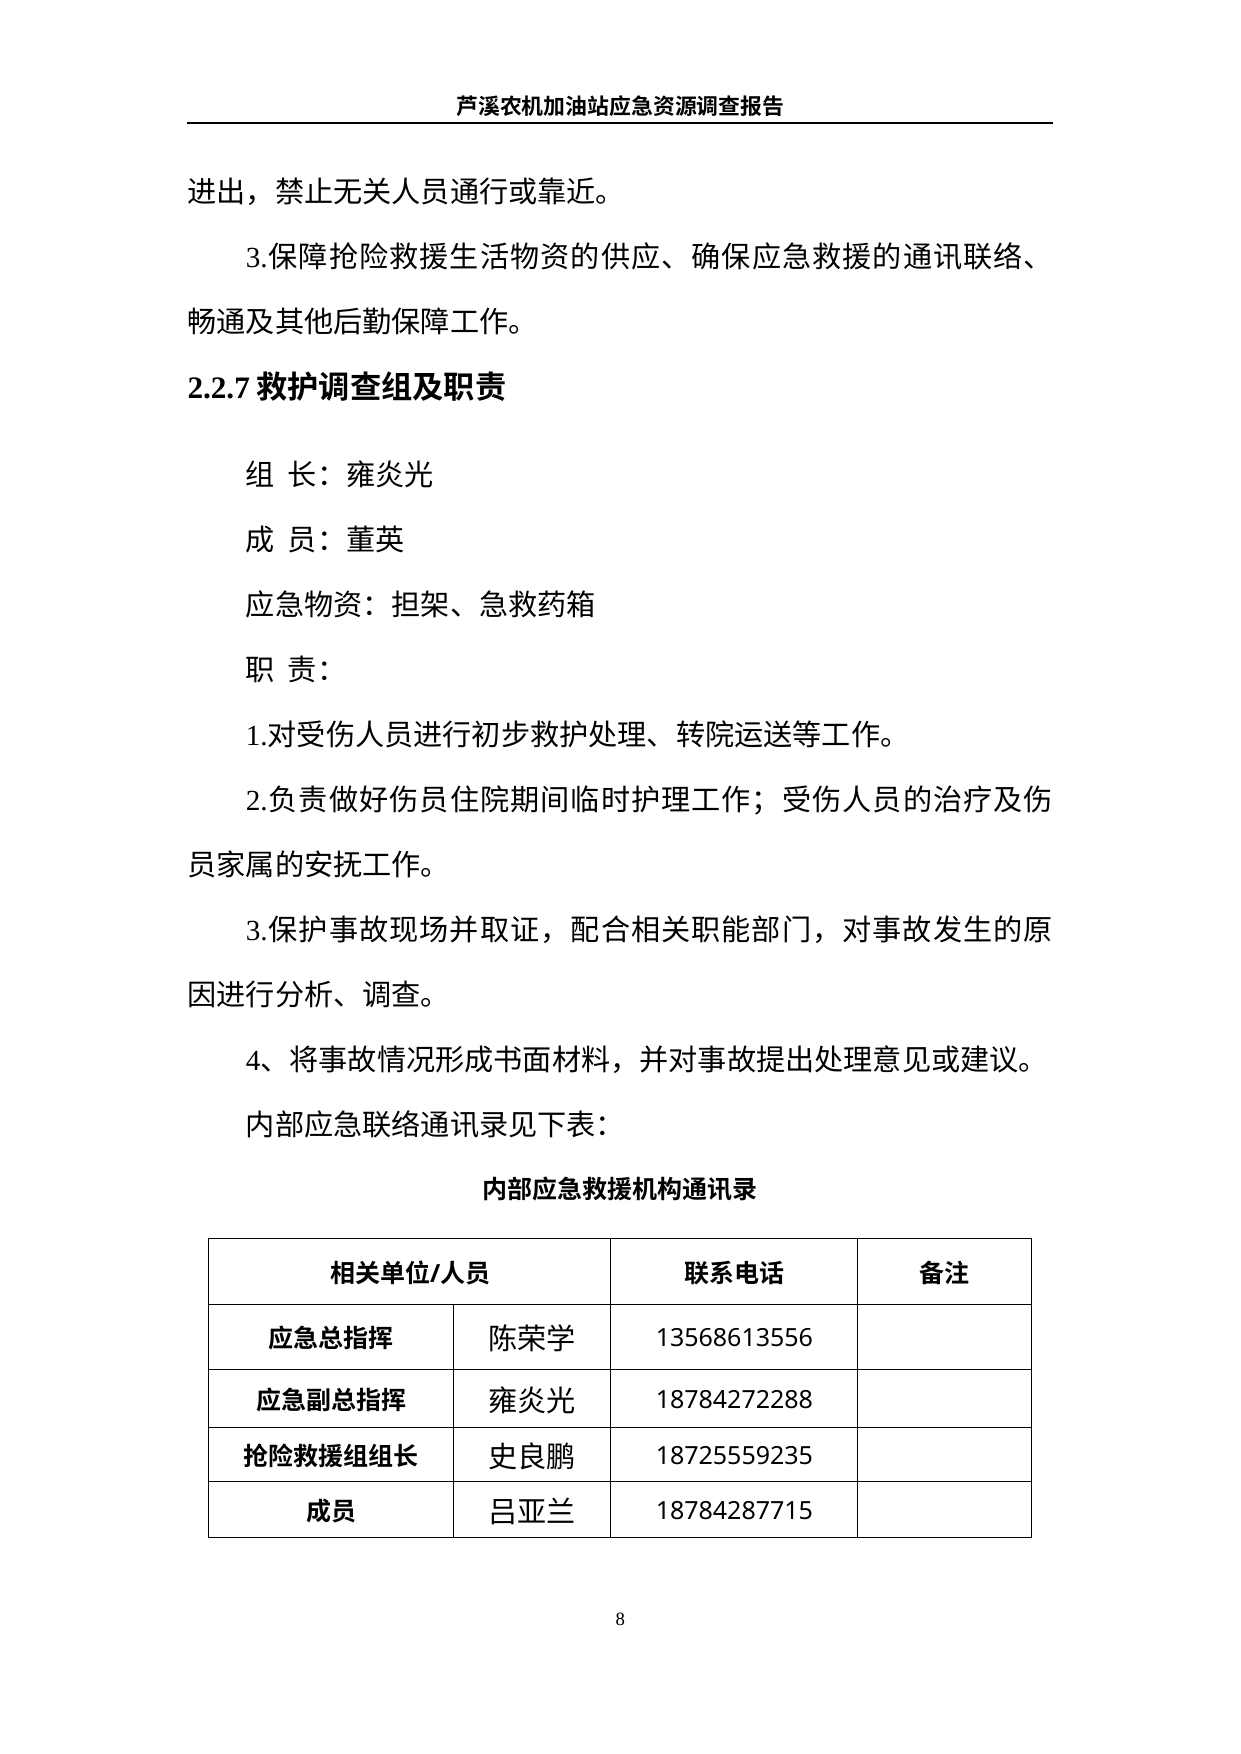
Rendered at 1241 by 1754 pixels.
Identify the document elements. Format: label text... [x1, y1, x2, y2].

text 3.保护事故现场并取证，配合相关职能部门，对事故发生的原因进行分析、调查。 [187, 895, 1053, 1025]
table_cell 雍炎光 [454, 1370, 610, 1427]
table_cell 应急副总指挥 [209, 1370, 453, 1427]
text 组 长：雍炎光 [187, 440, 1053, 505]
table_cell 18784272288 [611, 1370, 857, 1427]
text 应急物资：担架、急救药箱 [187, 570, 1053, 635]
text 4、将事故情况形成书面材料，并对事故提出处理意见或建议。 [187, 1025, 1053, 1090]
text 成 员：董英 [187, 505, 1053, 570]
table_cell [858, 1482, 1031, 1537]
table_cell 18784287715 [611, 1482, 857, 1537]
table_cell 13568613556 [611, 1305, 857, 1369]
table_header 备注 [858, 1239, 1031, 1303]
table_cell [858, 1305, 1031, 1369]
table_cell 史良鹏 [454, 1428, 610, 1481]
text 内部应急联络通讯录见下表： [187, 1090, 1053, 1155]
table_cell [858, 1428, 1031, 1481]
table_cell [858, 1370, 1031, 1427]
table_cell 成员 [209, 1482, 453, 1537]
table_header 联系电话 [611, 1239, 857, 1303]
text 1.对受伤人员进行初步救护处理、转院运送等工作。 [187, 700, 1053, 765]
text 内部应急救援机构通讯录 [187, 1155, 1053, 1220]
table_cell 陈荣学 [454, 1305, 610, 1369]
table_cell 应急总指挥 [209, 1305, 453, 1369]
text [187, 157, 1053, 222]
table_header 相关单位/人员 [209, 1239, 610, 1303]
text 3.保障抢险救援生活物资的供应、确保应急救援的通讯联络、畅通及其他后勤保障工作。 [187, 222, 1053, 352]
table_cell 18725559235 [611, 1428, 857, 1481]
subtitle 2.2.7救护调查组及职责 [187, 352, 1053, 417]
table_cell 抢险救援组组长 [209, 1428, 453, 1481]
table_cell 吕亚兰 [454, 1482, 610, 1537]
text 职 责： [187, 635, 1053, 700]
text 2.负责做好伤员住院期间临时护理工作；受伤人员的治疗及伤员家属的安抚工作。 [187, 765, 1053, 895]
